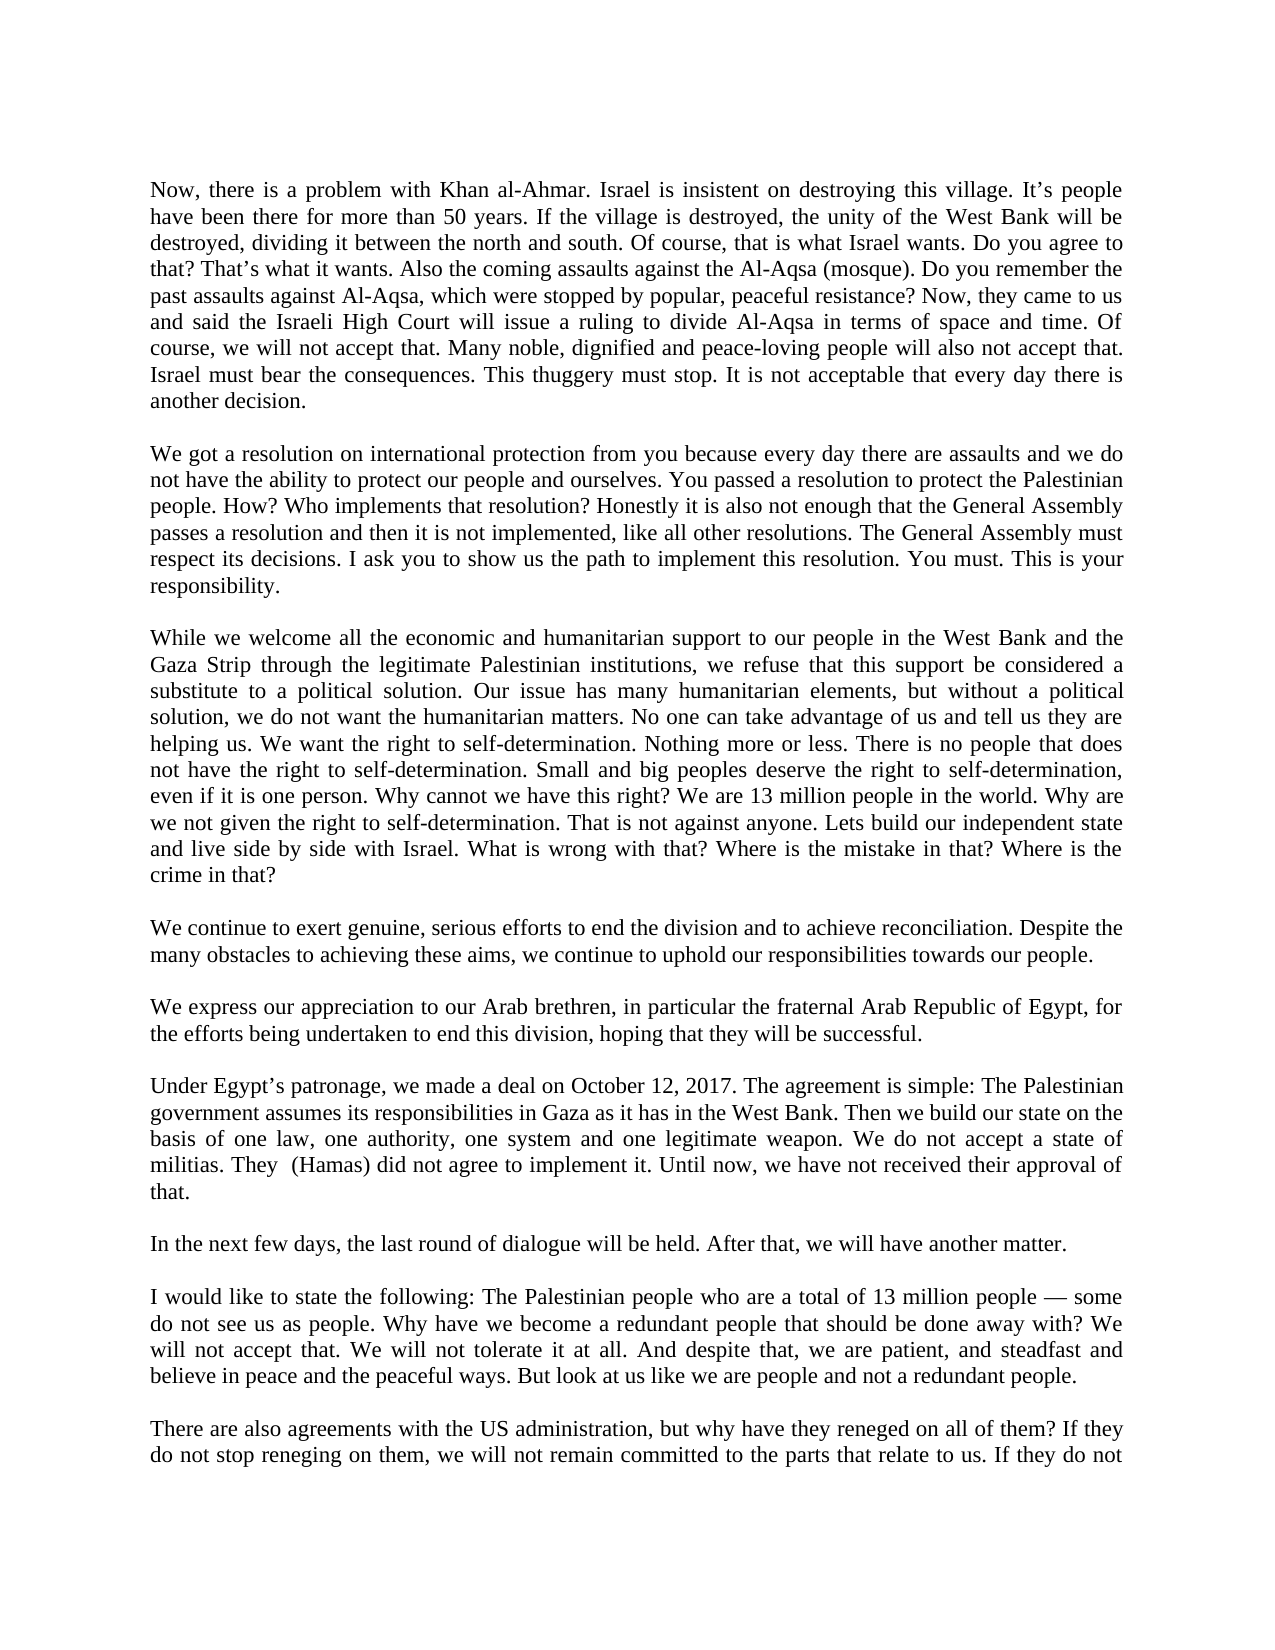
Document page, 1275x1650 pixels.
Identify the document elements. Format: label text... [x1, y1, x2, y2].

text Under Egypt’s patronage, we made a deal on October 12, 2017. The agreement is simple: The Palestinian government assumes its responsibilities in Gaza as it has in the West Bank. Then we build our state on the basis of one law, one authority, one system and one legitimate weapon. We do not accept a state of militias. They (Hamas) did not agree to implement it. Until now, we have not received their approval of that. [150, 1072, 1125, 1204]
text I would like to state the following: The Palestinian people who are a total of 13 million people — some do not see us as people. Why have we become a redundant people that should be done away with? We will not accept that. We will not tolerate it at all. And despite that, we are patient, and steadfast and believe in peace and the peaceful ways. But look at us like we are people and not a redundant people. [150, 1283, 1125, 1389]
text We express our appreciation to our Arab brethren, in particular the fraternal Arab Republic of Egypt, for the efforts being undertaken to end this division, hoping that they will be successful. [150, 993, 1125, 1046]
text We continue to exert genuine, serious efforts to end the division and to achieve reconciliation. Despite the many obstacles to achieving these aims, we continue to uphold our responsibilities towards our people. [150, 914, 1125, 967]
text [150, 1415, 1125, 1468]
text In the next few days, the last round of dialogue will be held. After that, we will have another matter. [150, 1231, 1125, 1257]
text While we welcome all the economic and humanitarian support to our people in the West Bank and the Gaza Strip through the legitimate Palestinian institutions, we refuse that this support be considered a substitute to a political solution. Our issue has many humanitarian elements, but without a political solution, we do not want the humanitarian matters. No one can take advantage of us and tell us they are helping us. We want the right to self-determination. Nothing more or less. There is no people that does not have the right to self-determination. Small and big peoples deserve the right to self-determination, even if it is one person. Why cannot we have this right? We are 13 million people in the world. Why are we not given the right to self-determination. That is not against anyone. Lets build our independent state and live side by side with Israel. What is wrong with that? Where is the mistake in that? Where is the crime in that? [150, 624, 1125, 888]
text Now, there is a problem with Khan al-Ahmar. Israel is insistent on destroying this village. It’s people have been there for more than 50 years. If the village is destroyed, the unity of the West Bank will be destroyed, dividing it between the north and south. Of course, that is what Israel wants. Do you agree to that? That’s what it wants. Also the coming assaults against the Al-Aqsa (mosque). Do you remember the past assaults against Al-Aqsa, which were stopped by popular, peaceful resistance? Now, they came to us and said the Israeli High Court will issue a ruling to divide Al-Aqsa in terms of space and time. Of course, we will not accept that. Many noble, dignified and peace-loving people will also not accept that. Israel must bear the consequences. This thuggery must stop. It is not acceptable that every day there is another decision. [150, 176, 1125, 413]
text We got a resolution on international protection from you because every day there are assaults and we do not have the ability to protect our people and ourselves. You passed a resolution to protect the Palestinian people. How? Who implements that resolution? Honestly it is also not enough that the General Assembly passes a resolution and then it is not implemented, like all other resolutions. The General Assembly must respect its decisions. I ask you to show us the path to implement this resolution. You must. This is your responsibility. [150, 440, 1125, 598]
